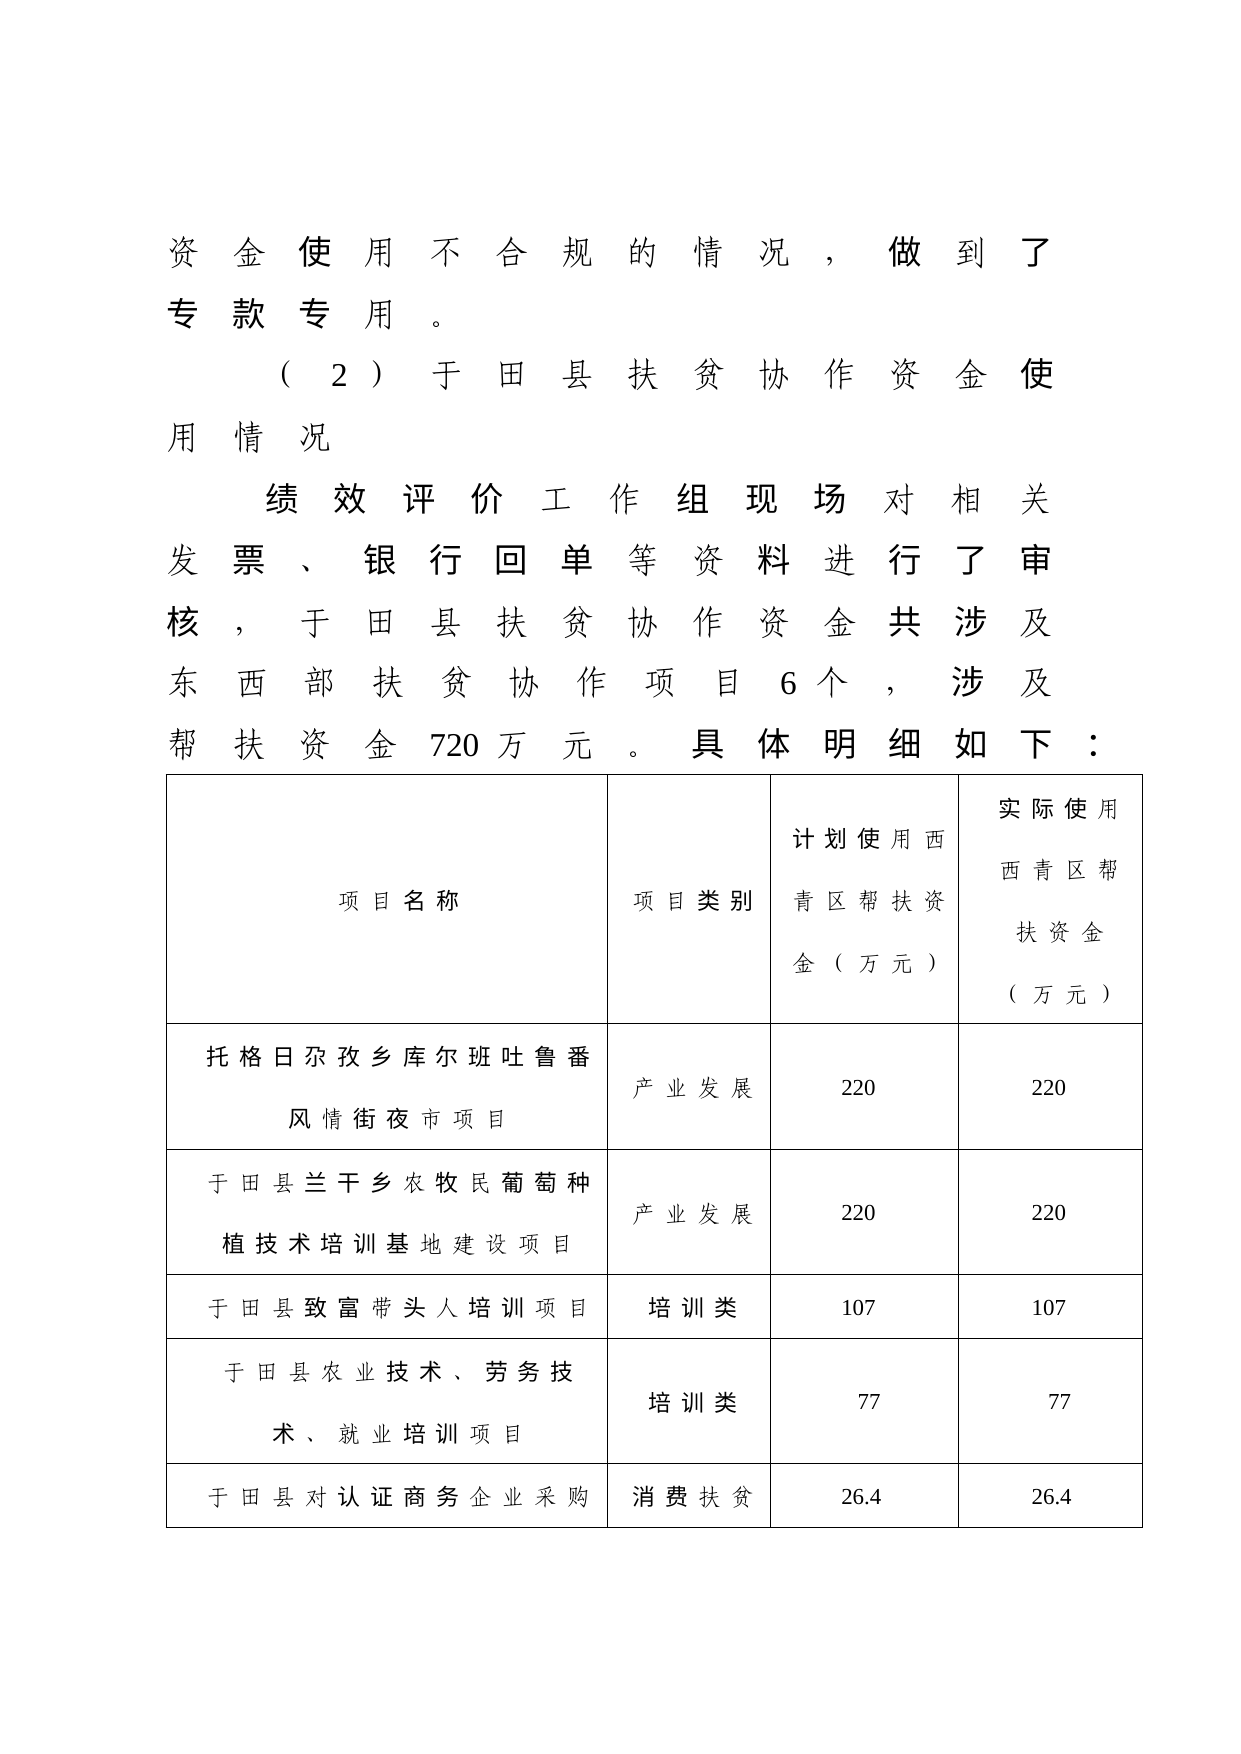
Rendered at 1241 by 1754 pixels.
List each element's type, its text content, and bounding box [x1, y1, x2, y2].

table_cell 26.4 [959, 1464, 1142, 1527]
table_cell 培训类 [608, 1339, 770, 1463]
table_cell 产业发展 [608, 1150, 770, 1274]
table_cell 于田县致富带头人培训项目 [167, 1275, 607, 1338]
table_cell 消费扶贫 [608, 1464, 770, 1527]
table_cell 107 [771, 1275, 958, 1338]
table_cell 220 [771, 1150, 958, 1274]
table_cell 培训类 [608, 1275, 770, 1338]
table_header 项目名称 [167, 775, 607, 1023]
table_header 项目类别 [608, 775, 770, 1023]
table_cell 220 [959, 1150, 1142, 1274]
list 绩效评价工作组现场对相关发票、银行回单等资料进行了审核，于田县扶贫协作资金共涉及东西部扶贫协作项目6个，涉及帮扶资金720万元。具体明细如下： [167, 466, 1085, 774]
table_header 计划使用西青区帮扶资金（万元） [771, 775, 958, 1023]
table_cell 26.4 [771, 1464, 958, 1527]
table_header 实际使用西青区帮扶资金（万元） [959, 775, 1142, 1023]
table_cell 107 [959, 1275, 1142, 1338]
table_cell 于田县农业技术、劳务技术、就业培训项目 [167, 1339, 607, 1463]
table_cell 77 [771, 1339, 958, 1463]
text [167, 219, 1085, 343]
table_cell 于田县对认证商务企业采购农产品补贴项目 [167, 1464, 607, 1527]
table_cell 220 [959, 1024, 1142, 1148]
table_cell 托格日尕孜乡库尔班吐鲁番风情街夜市项目 [167, 1024, 607, 1148]
table_cell 77 [959, 1339, 1142, 1463]
table_cell 于田县兰干乡农牧民葡萄种植技术培训基地建设项目 [167, 1150, 607, 1274]
table_cell 220 [771, 1024, 958, 1148]
table_cell 产业发展 [608, 1024, 770, 1148]
text （2）于田县扶贫协作资金使用情况 [167, 343, 1085, 466]
